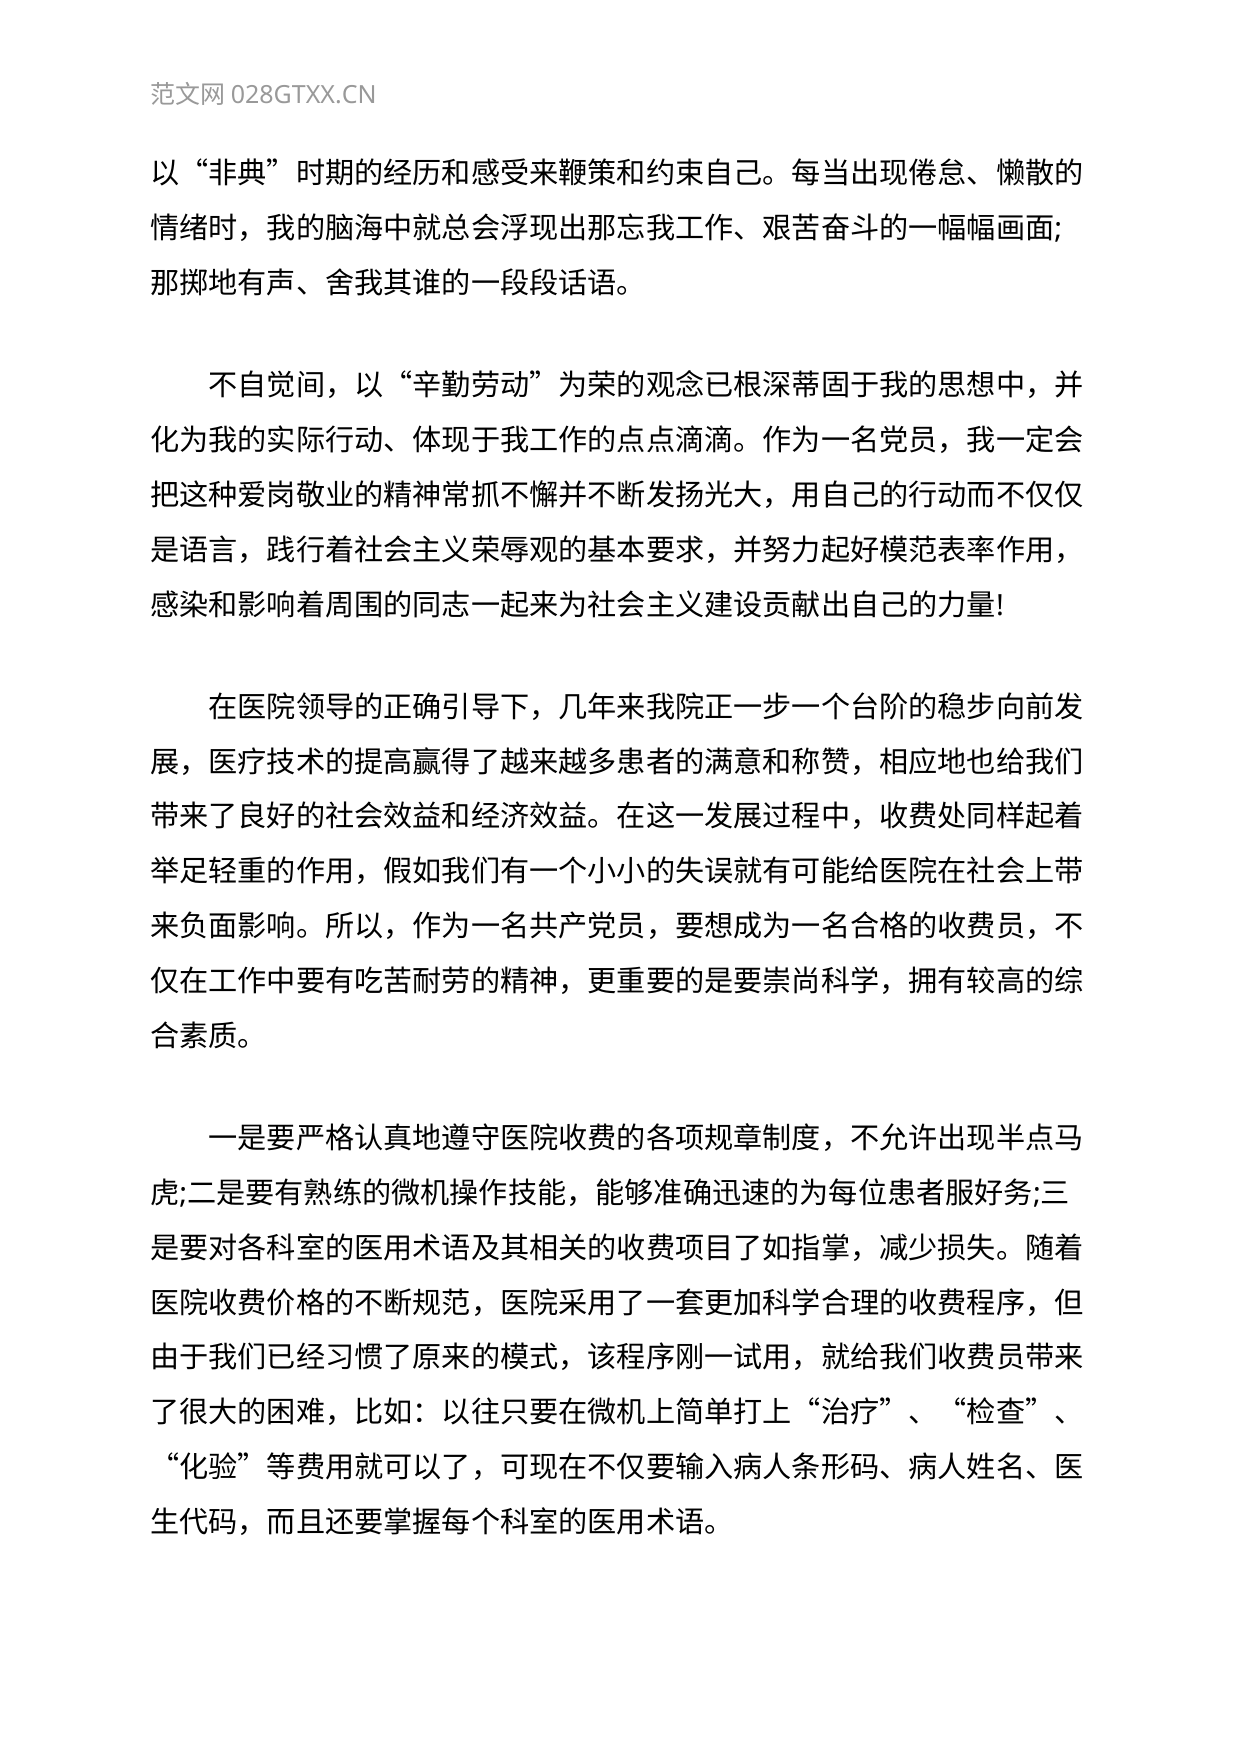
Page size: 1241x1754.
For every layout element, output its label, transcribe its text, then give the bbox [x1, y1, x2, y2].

text 不自觉间，以“辛勤劳动”为荣的观念已根深蒂固于我的思想中，并化为我的实际行动、体现于我工作的点点滴滴。作为一名党员，我一定会把这种爱岗敬业的精神常抓不懈并不断发扬光大，用自己的行动而不仅仅是语言，践行着社会主义荣辱观的基本要求，并努力起好模范表率作用，感染和影响着周围的同志一起来为社会主义建设贡献出自己的力量! [150, 362, 1090, 624]
text 一是要严格认真地遵守医院收费的各项规章制度，不允许出现半点马虎;二是要有熟练的微机操作技能，能够准确迅速的为每位患者服好务;三是要对各科室的医用术语及其相关的收费项目了如指掌，减少损失。随着医院收费价格的不断规范，医院采用了一套更加科学合理的收费程序，但由于我们已经习惯了原来的模式，该程序刚一试用，就给我们收费员带来了很大的困难，比如：以往只要在微机上简单打上“治疗”、“检查”、“化验”等费用就可以了，可现在不仅要输入病人条形码、病人姓名、医生代码，而且还要掌握每个科室的医用术语。 [150, 1114, 1090, 1541]
text 在医院领导的正确引导下，几年来我院正一步一个台阶的稳步向前发展，医疗技术的提高赢得了越来越多患者的满意和称赞，相应地也给我们带来了良好的社会效益和经济效益。在这一发展过程中，收费处同样起着举足轻重的作用，假如我们有一个小小的失误就有可能给医院在社会上带来负面影响。所以，作为一名共产党员，要想成为一名合格的收费员，不仅在工作中要有吃苦耐劳的精神，更重要的是要崇尚科学，拥有较高的综合素质。 [150, 683, 1090, 1055]
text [150, 150, 1090, 302]
